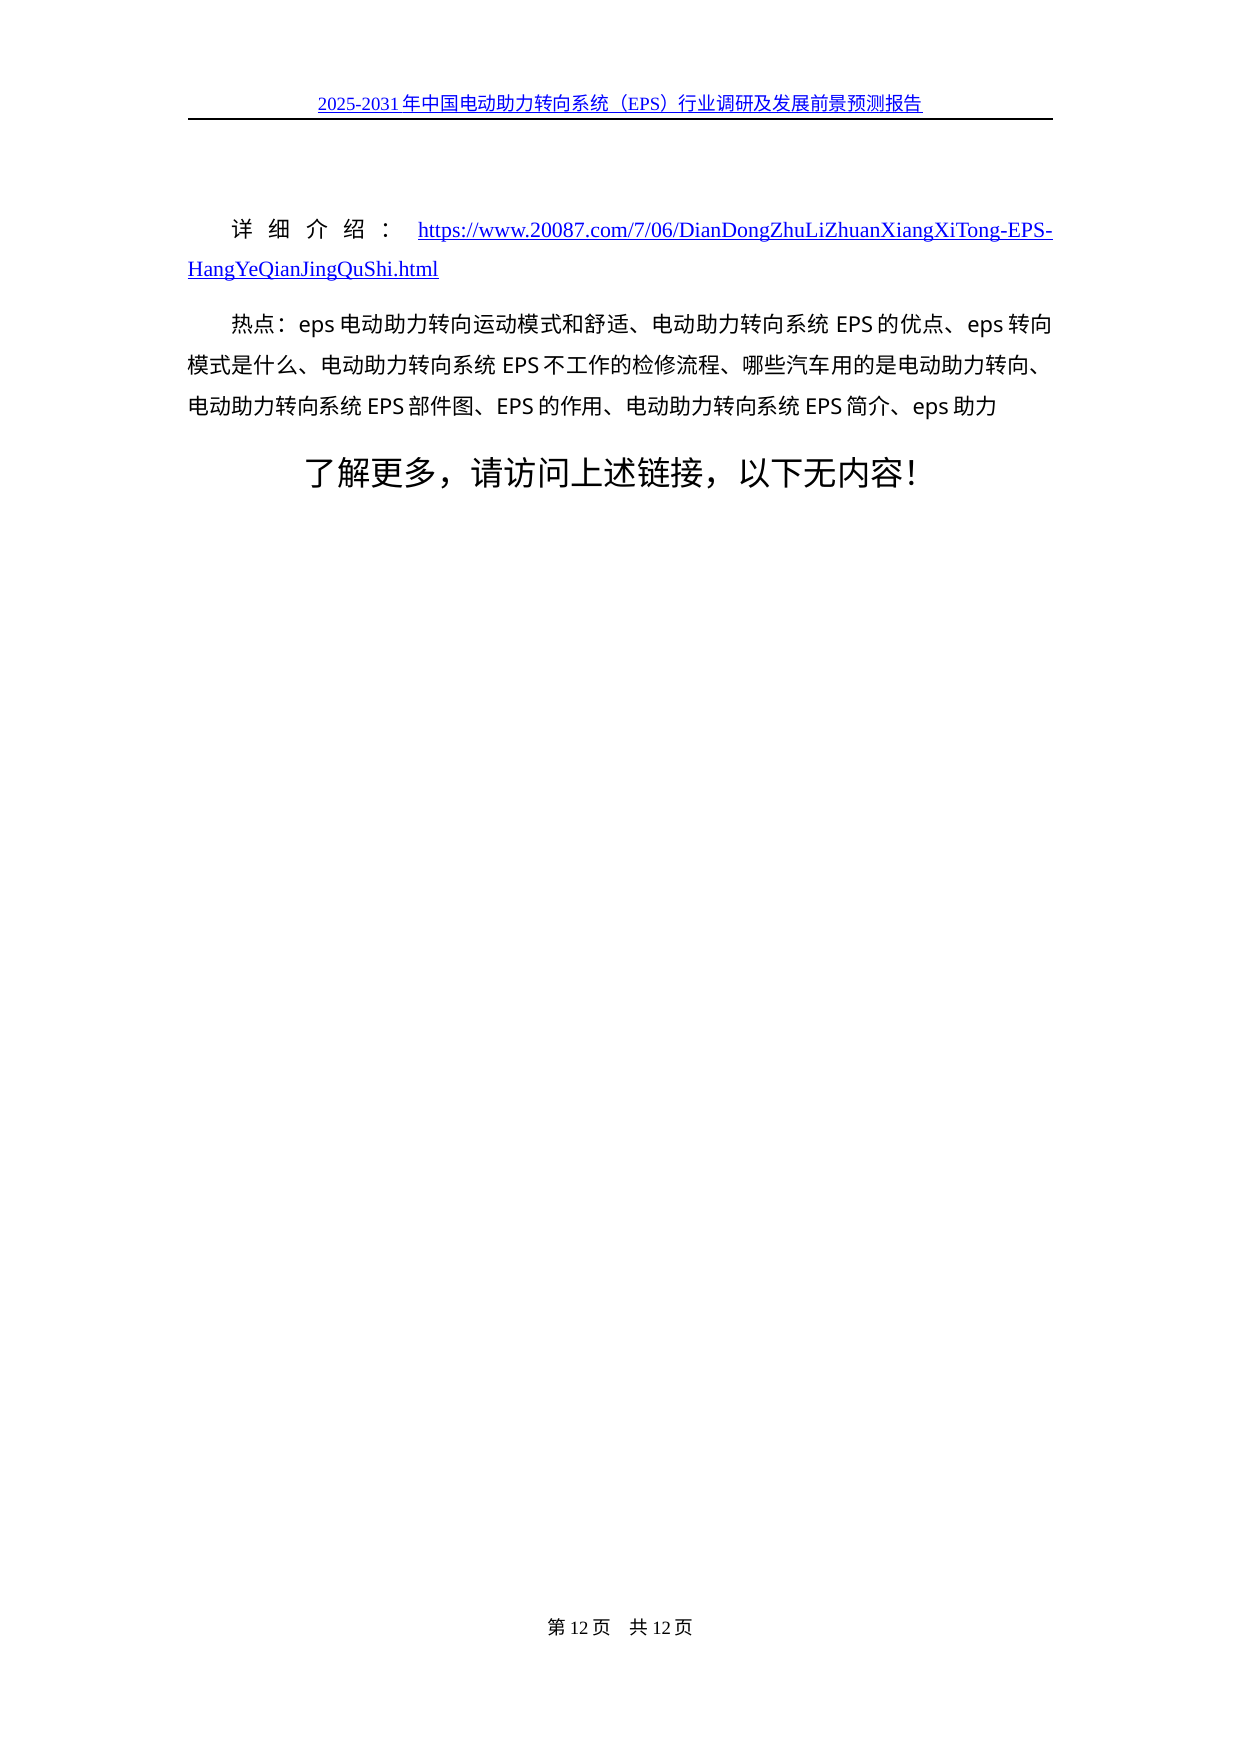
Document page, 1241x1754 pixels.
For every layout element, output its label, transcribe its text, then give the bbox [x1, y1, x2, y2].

text 热点：eps电动助力转向运动模式和舒适、电动助力转向系统EPS的优点、eps转向模式是什么、电动助力转向系统EPS不工作的检修流程、哪些汽车用的是电动助力转向、电动助力转向系统EPS部件图、EPS的作用、电动助力转向系统EPS简介、eps助力 [187, 307, 1053, 421]
text 详细介绍：https://www.20087.com/7/06/DianDongZhuLiZhuanXiangXiTong-EPS-HangYeQianJingQuShi.html [187, 212, 1053, 285]
title 了解更多，请访问上述链接，以下无内容！ [187, 438, 1053, 503]
